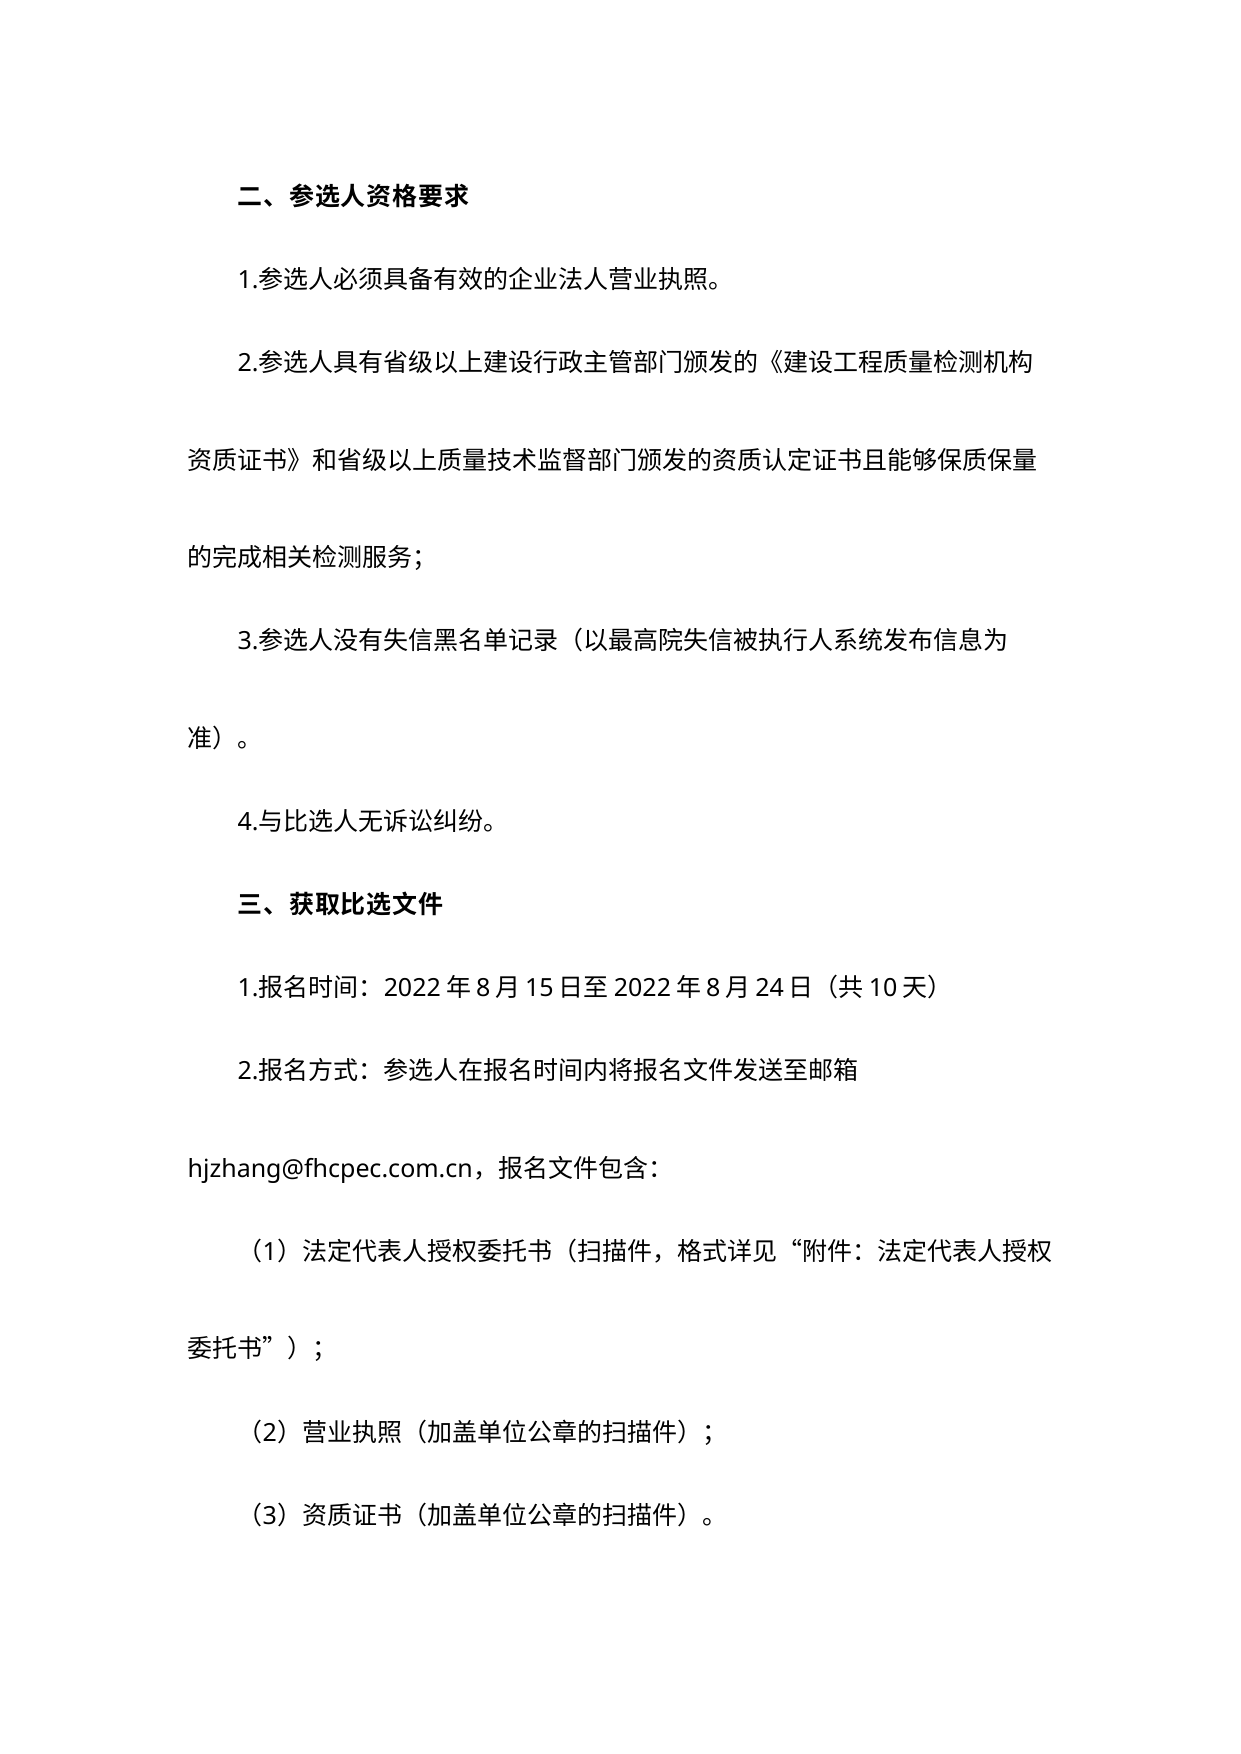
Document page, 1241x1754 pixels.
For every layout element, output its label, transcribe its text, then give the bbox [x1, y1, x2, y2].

text 二、参选人资格要求 [187, 162, 1053, 227]
text 2.参选人具有省级以上建设行政主管部门颁发的《建设工程质量检测机构资质证书》和省级以上质量技术监督部门颁发的资质认定证书且能够保质保量的完成相关检测服务； [187, 328, 1053, 588]
text （1）法定代表人授权委托书（扫描件，格式详见“附件：法定代表人授权委托书”）； [187, 1217, 1053, 1379]
text （2）营业执照（加盖单位公章的扫描件）； [187, 1398, 1053, 1463]
text 4.与比选人无诉讼纠纷。 [187, 787, 1053, 852]
text 1.参选人必须具备有效的企业法人营业执照。 [187, 245, 1053, 310]
text 3.参选人没有失信黑名单记录（以最高院失信被执行人系统发布信息为准）。 [187, 606, 1053, 769]
text （3）资质证书（加盖单位公章的扫描件）。 [187, 1481, 1053, 1546]
text 1.报名时间：2022年8月15日至2022年8月24日（共10天） [187, 953, 1053, 1018]
text 2.报名方式：参选人在报名时间内将报名文件发送至邮箱hjzhang@fhcpec.com.cn，报名文件包含： [187, 1036, 1053, 1199]
text 三、获取比选文件 [187, 870, 1053, 935]
